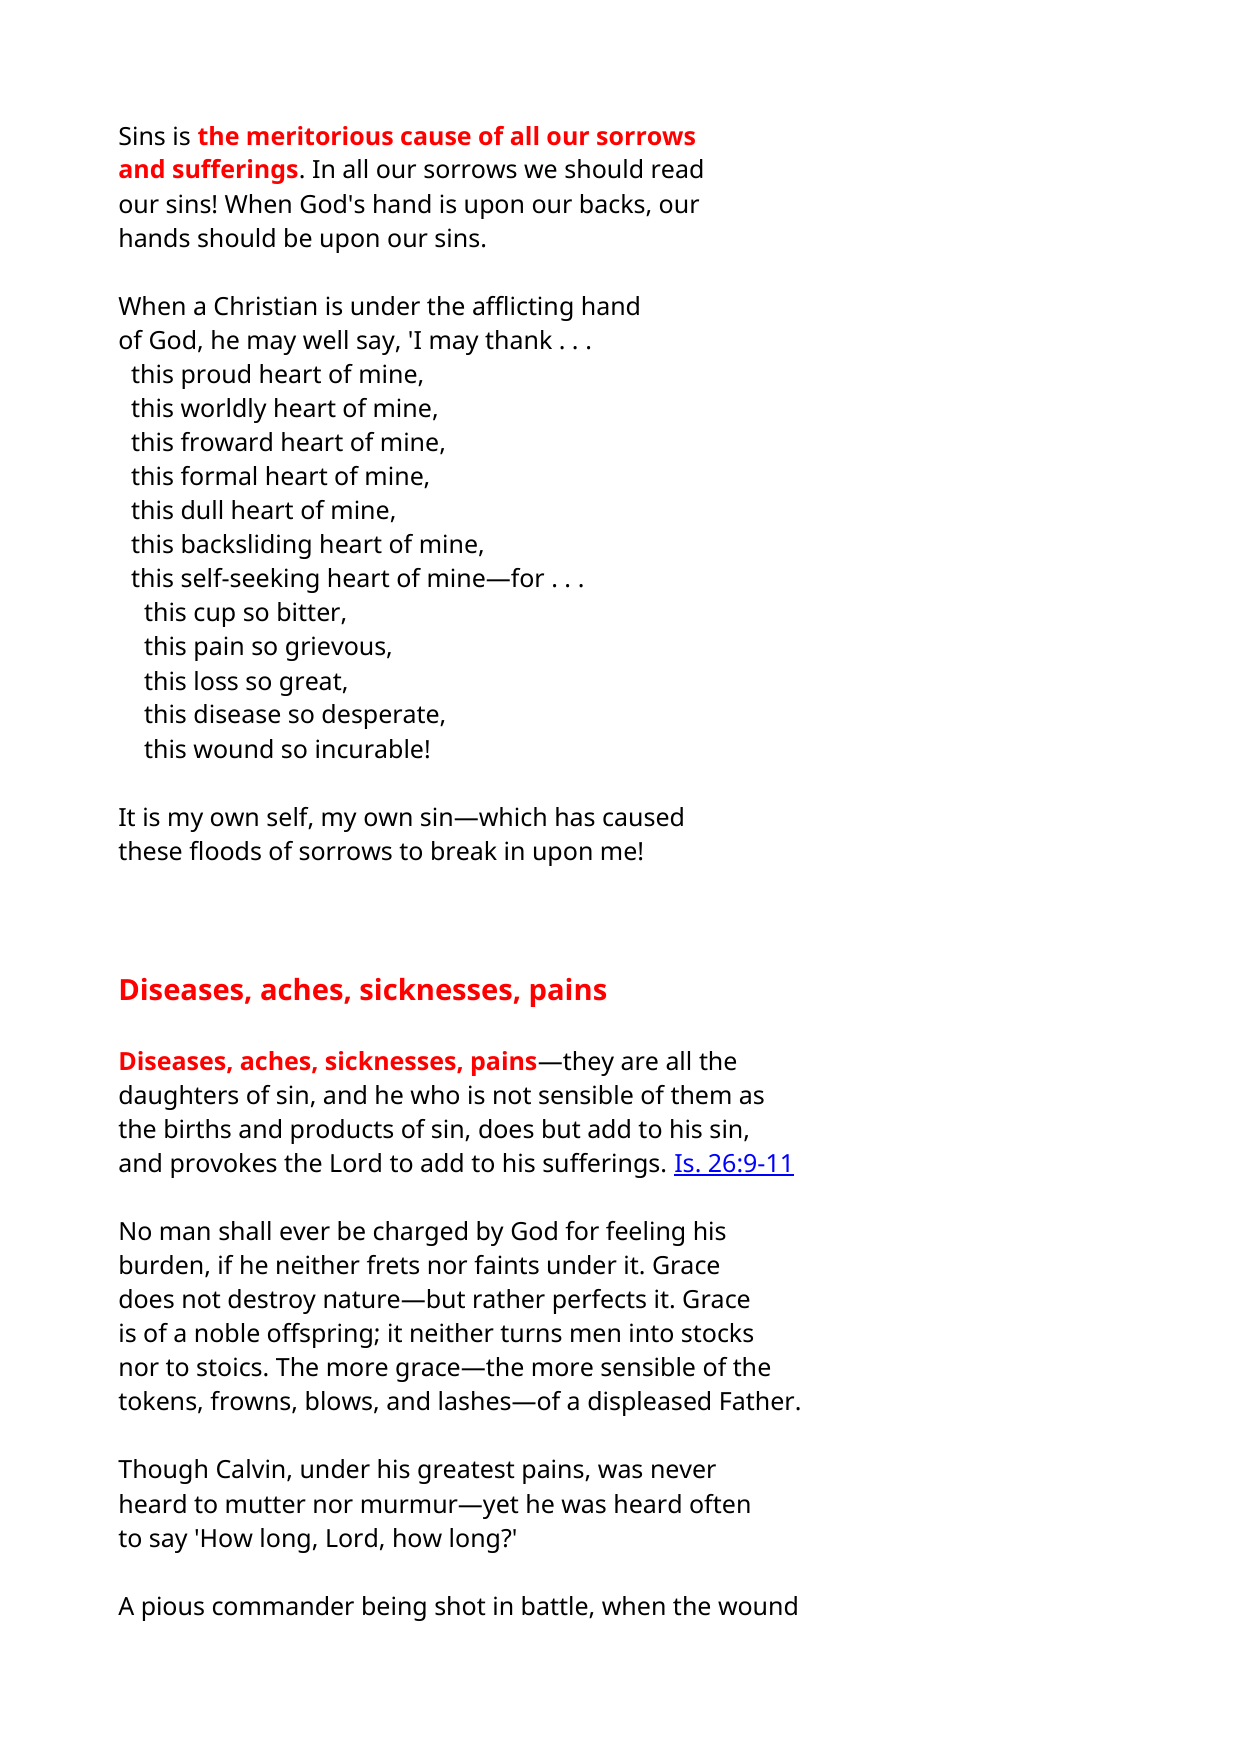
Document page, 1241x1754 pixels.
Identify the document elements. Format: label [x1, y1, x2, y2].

text [118, 118, 1122, 1622]
